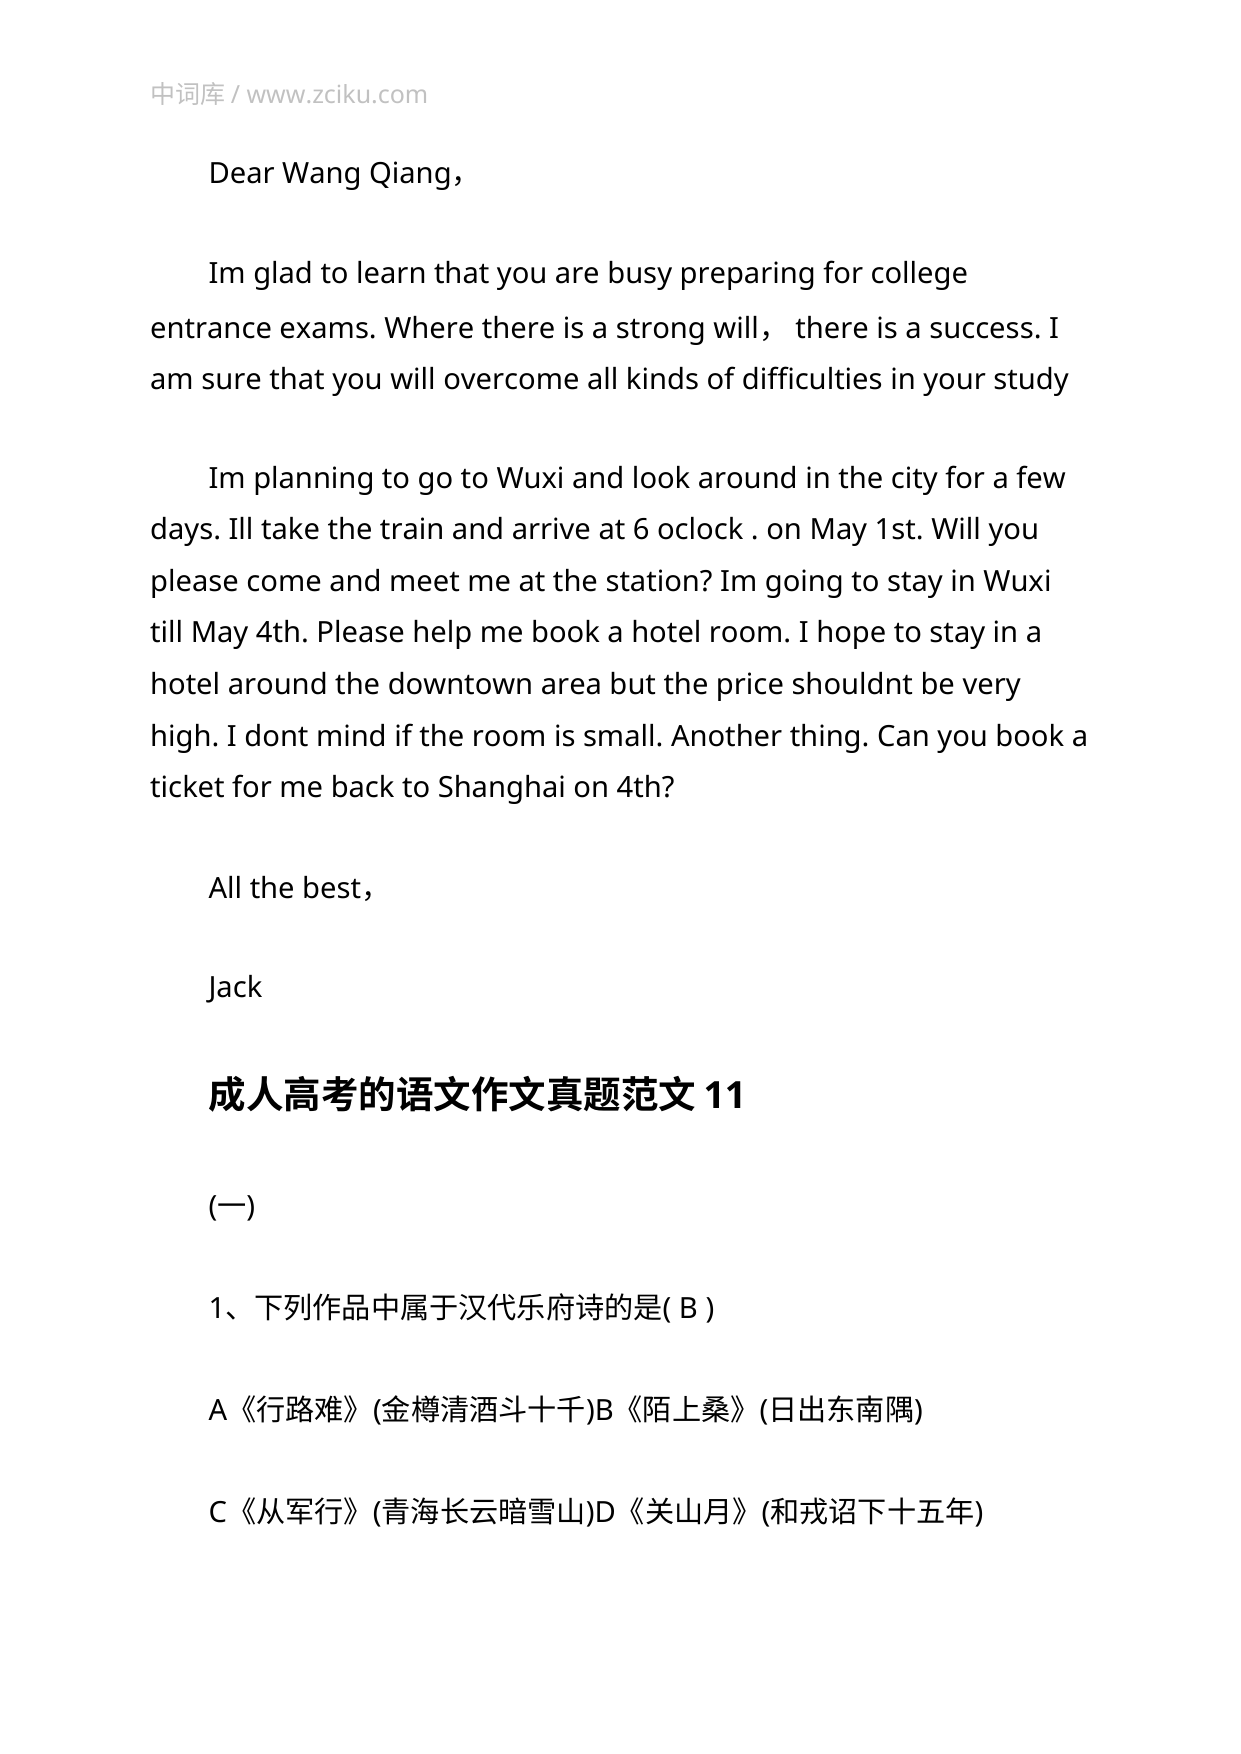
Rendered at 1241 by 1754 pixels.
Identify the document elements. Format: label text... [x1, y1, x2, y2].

text Dear Wang Qiang， [150, 150, 1090, 192]
text (一) [150, 1183, 1090, 1225]
text Jack [150, 967, 1090, 1006]
text 1、下列作品中属于汉代乐府诗的是( B ) [150, 1285, 1090, 1327]
text C《从军行》(青海长云暗雪山)D《关山月》(和戎诏下十五年) [150, 1489, 1090, 1531]
text A《行路难》(金樽清酒斗十千)B《陌上桑》(日出东南隅) [150, 1387, 1090, 1429]
text All the best， [150, 865, 1090, 907]
text Im glad to learn that you are busy preparing for college entrance exams. Where there is a strong will， there is a success. I am sure that you will overcome all kinds of difficulties in your study [150, 252, 1090, 398]
text Im planning to go to Wuxi and look around in the city for a few days. Ill take the train and arrive at 6 oclock . on May 1st. Will you please come and meet me at the station? Im going to stay in Wuxi till May 4th. Please help me book a hotel room. I hope to stay in a hotel around the downtown area but the price shouldnt be very high. I dont mind if the room is small. Another thing. Can you book a ticket for me back to Shanghai on 4th? [150, 457, 1090, 806]
text 成人高考的语文作文真题范文11 [150, 1065, 1090, 1120]
